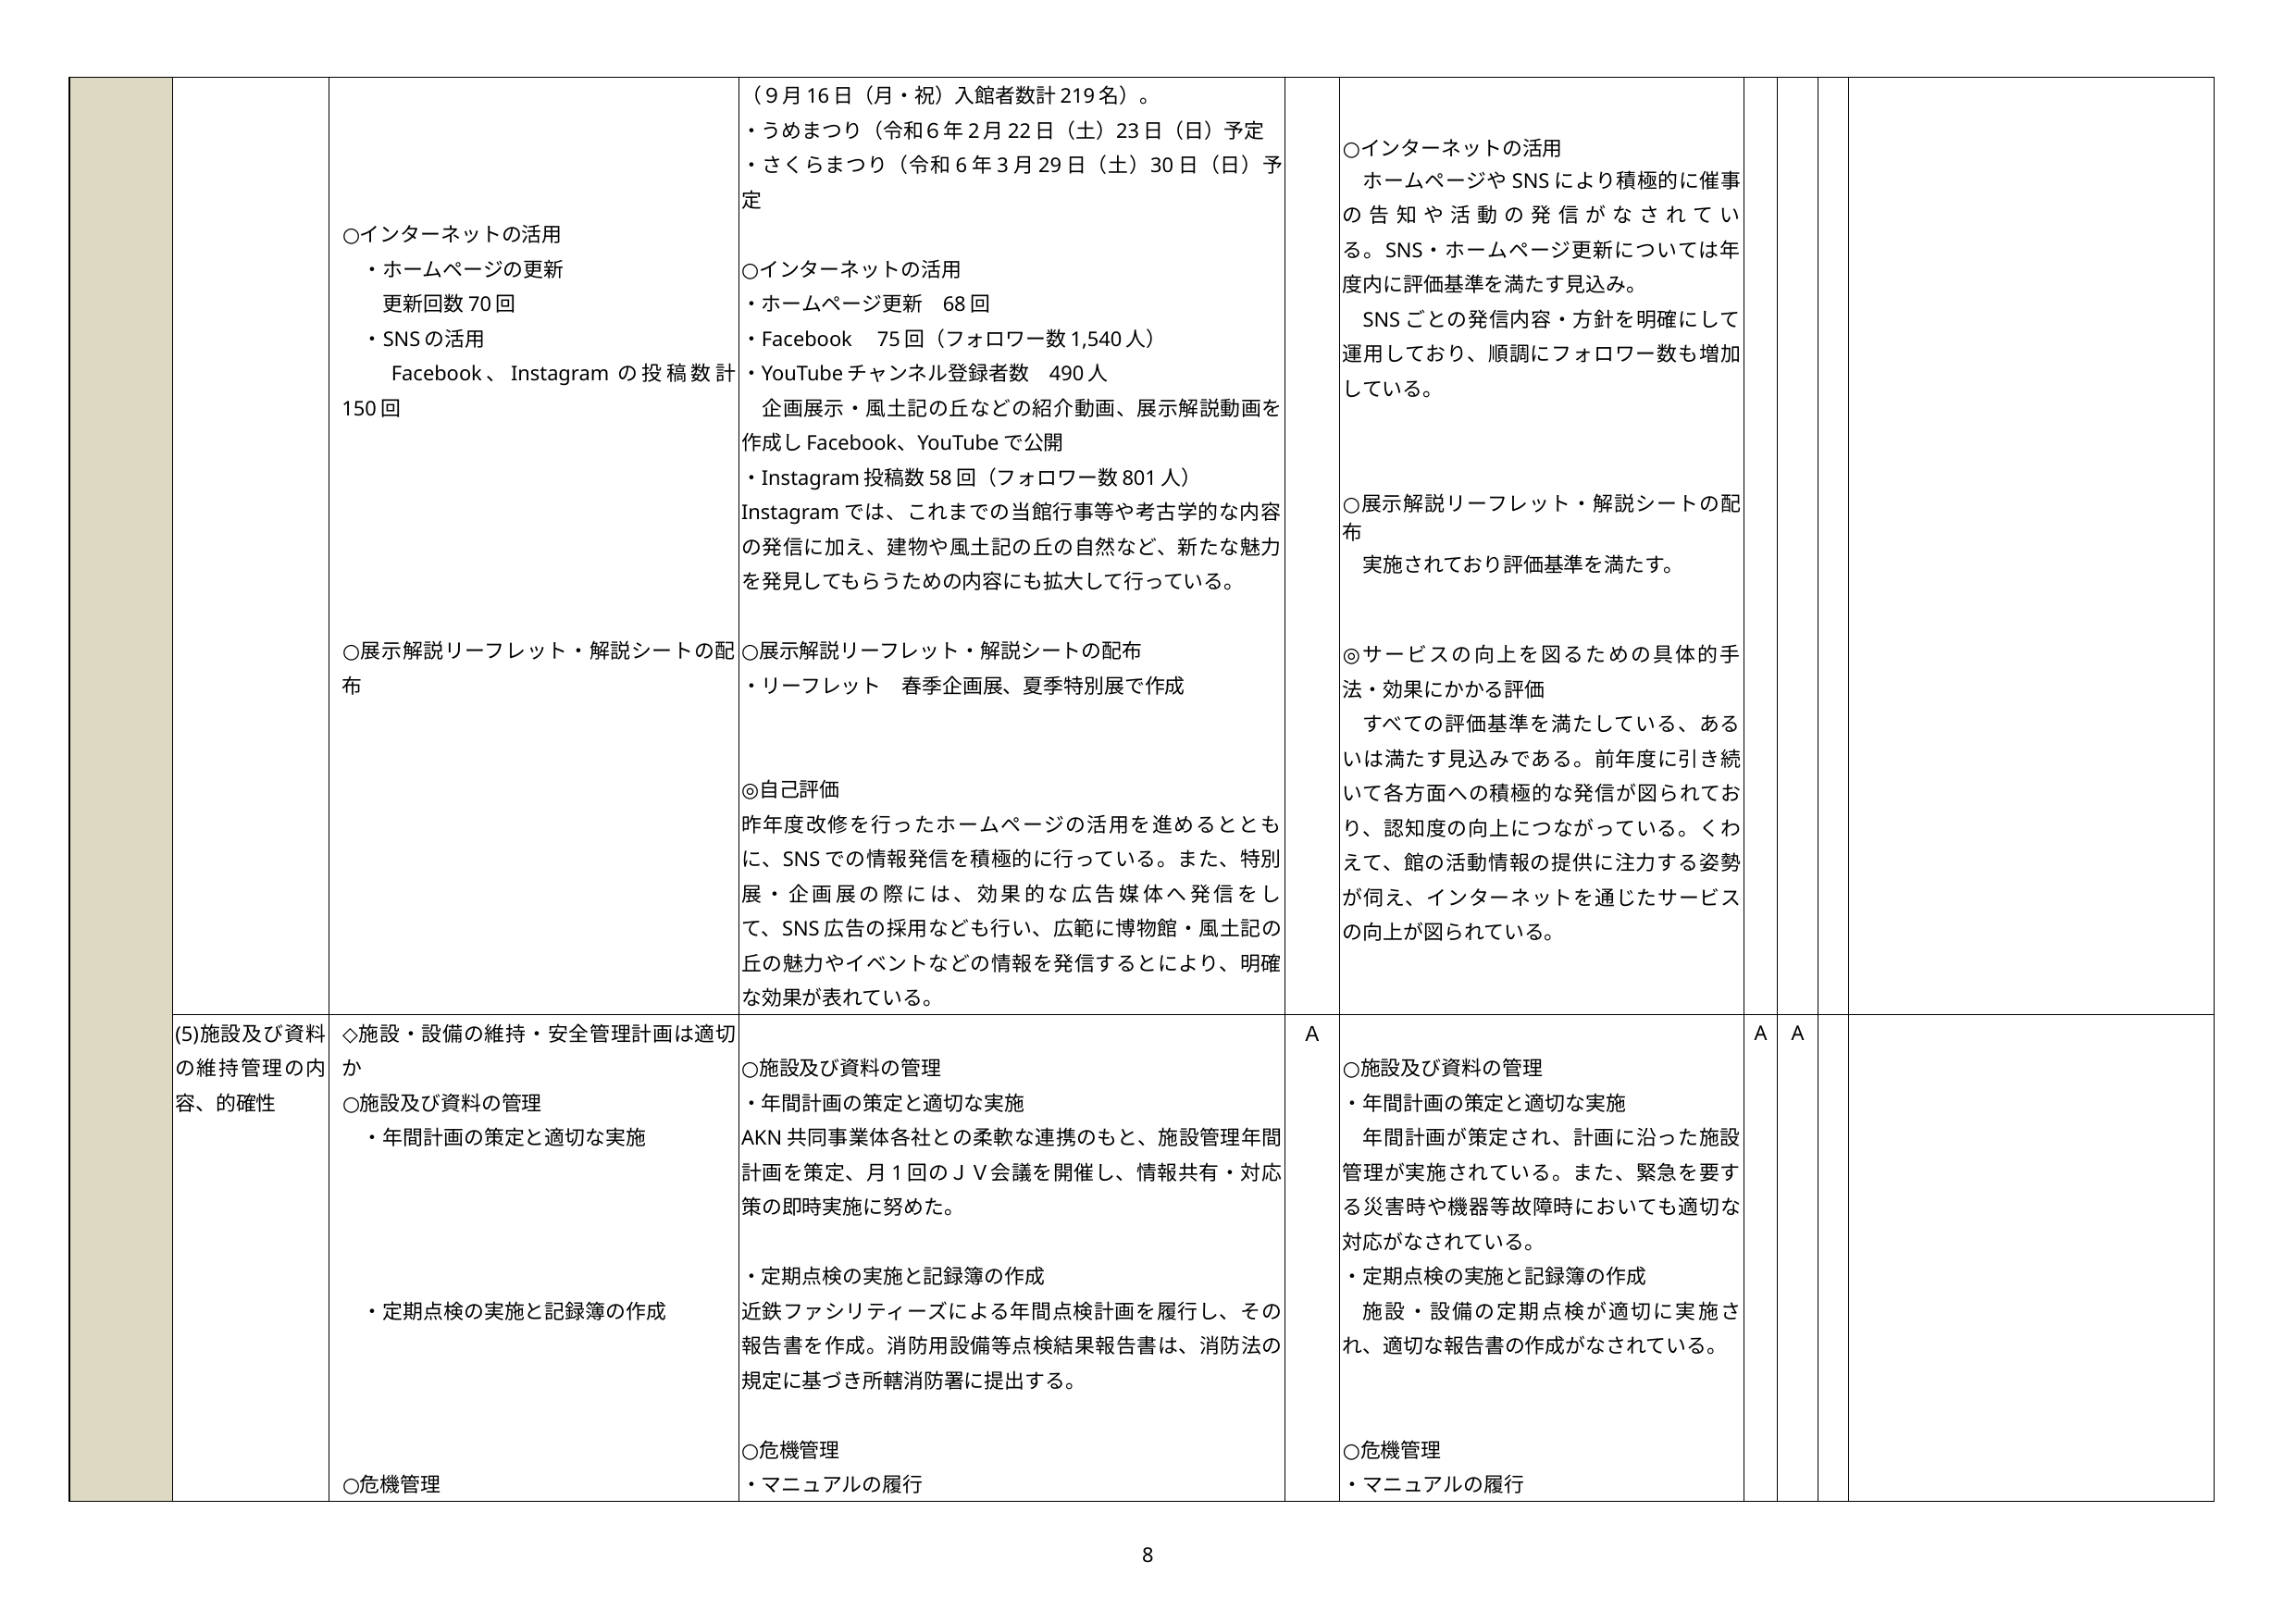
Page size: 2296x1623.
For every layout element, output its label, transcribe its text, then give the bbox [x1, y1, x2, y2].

table_cell Ａ [1285, 1015, 1339, 1501]
table_cell A [1778, 1015, 1818, 1501]
table_cell [1818, 78, 1848, 1014]
table_cell Ａ [1285, 78, 1339, 1014]
table_cell [1849, 1015, 2214, 1501]
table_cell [173, 78, 329, 1014]
table_cell A [1744, 1015, 1777, 1501]
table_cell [173, 1015, 329, 1501]
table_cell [329, 1015, 738, 1501]
table_cell [1849, 78, 2214, 1014]
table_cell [1340, 1015, 1744, 1501]
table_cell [329, 78, 738, 1014]
table_cell [1818, 1015, 1848, 1501]
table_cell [1340, 78, 1744, 1014]
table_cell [739, 78, 1285, 1014]
table_cell A [1744, 78, 1777, 1014]
table_cell A [1778, 78, 1818, 1014]
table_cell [739, 1015, 1285, 1501]
